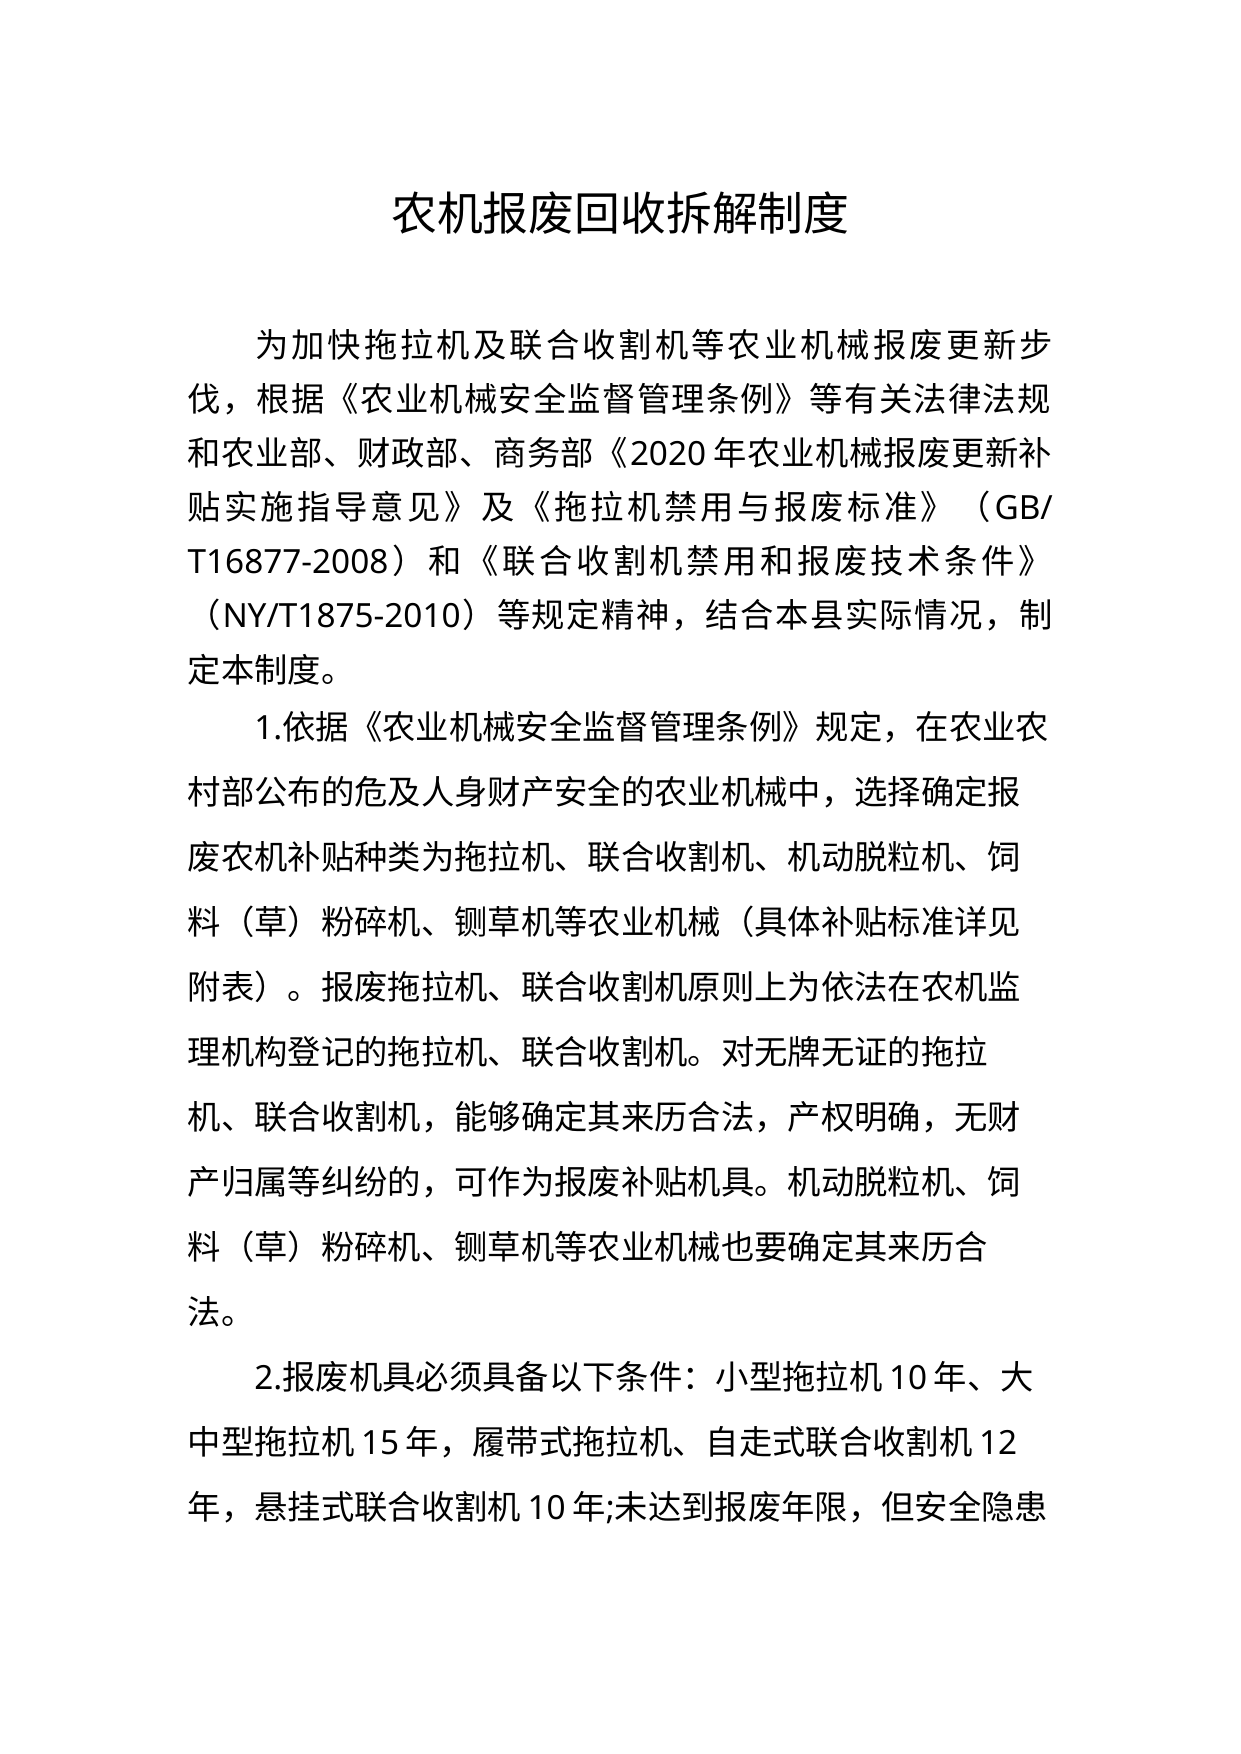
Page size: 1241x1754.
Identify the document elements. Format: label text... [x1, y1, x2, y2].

text 1.依据《农业机械安全监督管理条例》规定，在农业农村部公布的危及人身财产安全的农业机械中，选择确定报废农机补贴种类为拖拉机、联合收割机、机动脱粒机、饲料（草）粉碎机、铡草机等农业机械（具体补贴标准详见附表）。报废拖拉机、联合收割机原则上为依法在农机监理机构登记的拖拉机、联合收割机。对无牌无证的拖拉机、联合收割机，能够确定其来历合法，产权明确，无财产归属等纠纷的，可作为报废补贴机具。机动脱粒机、饲料（草）粉碎机、铡草机等农业机械也要确定其来历合法。 [187, 693, 1053, 1343]
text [187, 1343, 1053, 1538]
text 为加快拖拉机及联合收割机等农业机械报废更新步伐，根据《农业机械安全监督管理条例》等有关法律法规和农业部、财政部、商务部《2020年农业机械报废更新补贴实施指导意见》及《拖拉机禁用与报废标准》（GB/T16877-2008）和《联合收割机禁用和报废技术条件》（NY/T1875-2010）等规定精神，结合本县实际情况，制定本制度。 [187, 314, 1053, 693]
text 农机报废回收拆解制度 [187, 162, 1053, 259]
